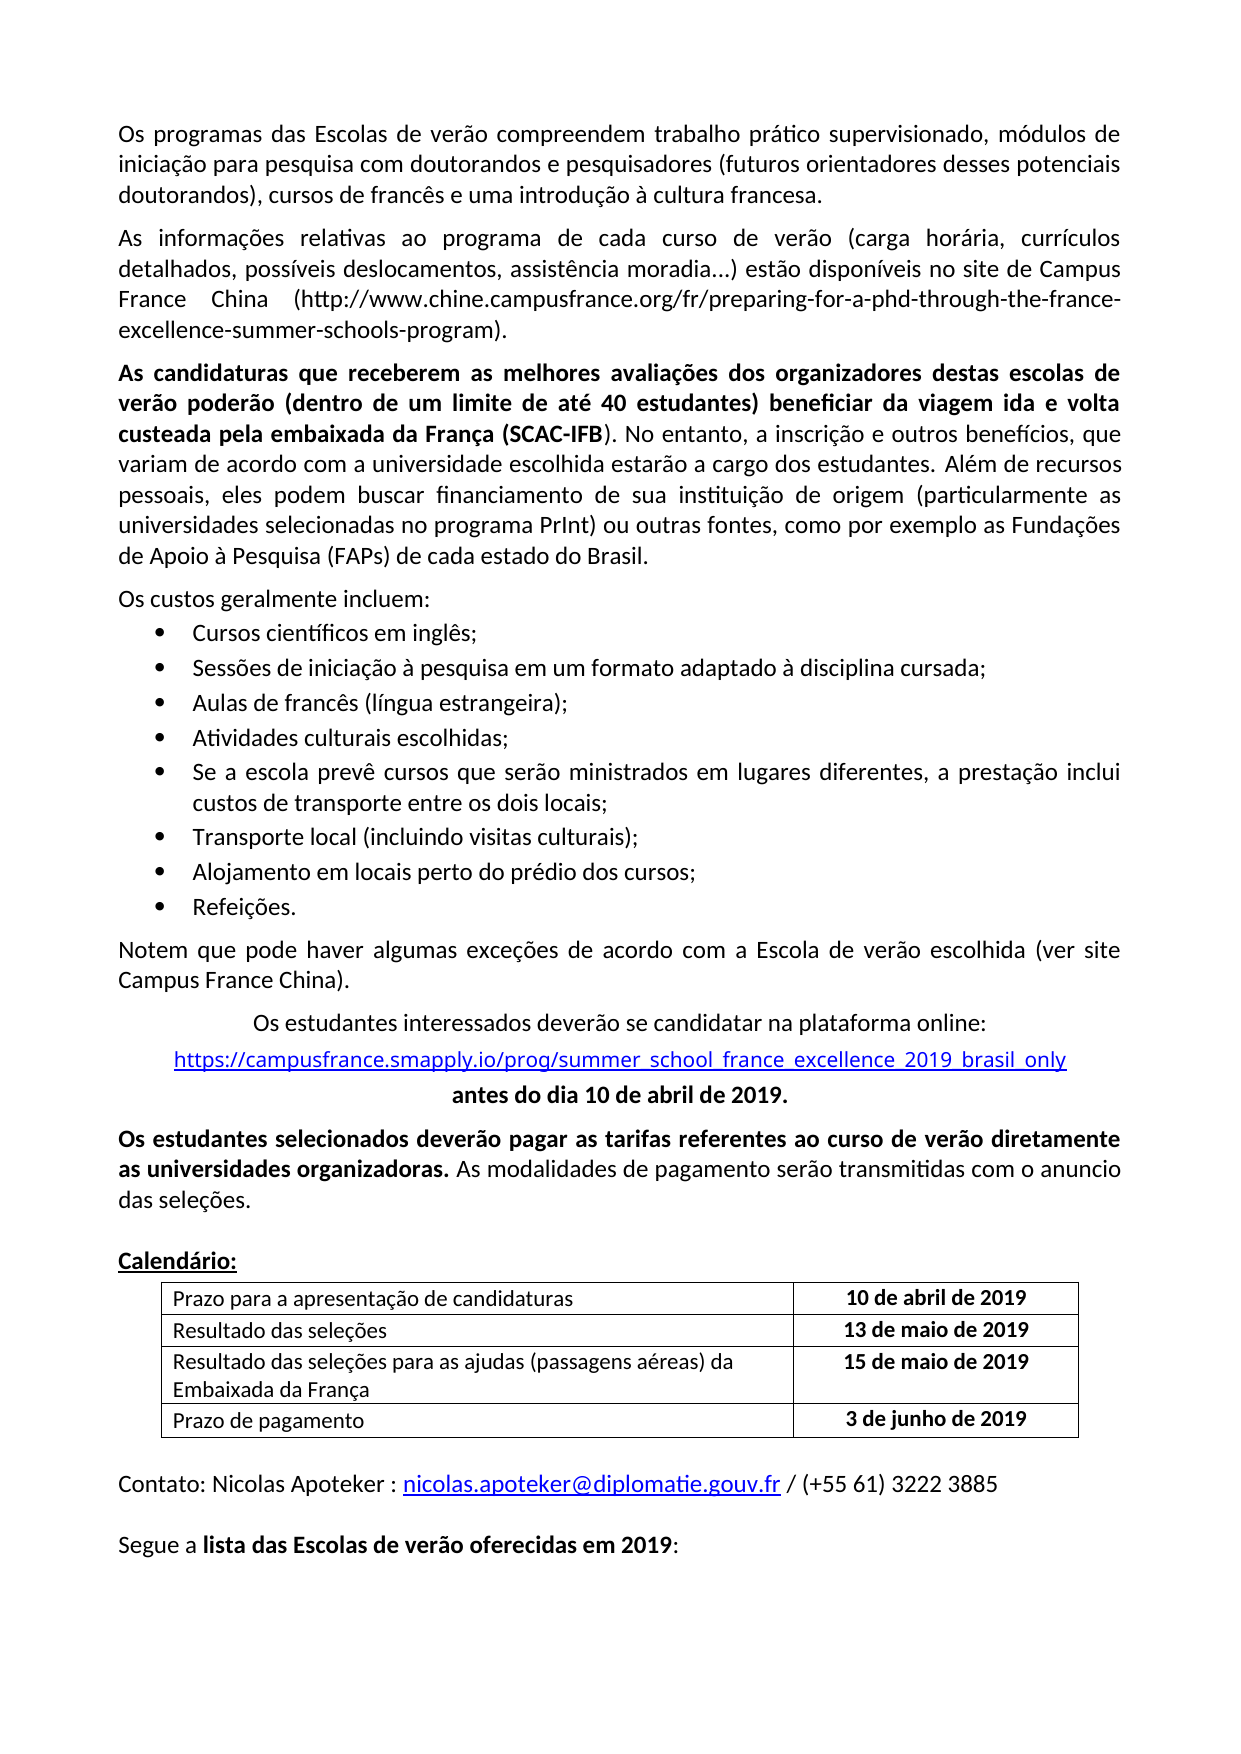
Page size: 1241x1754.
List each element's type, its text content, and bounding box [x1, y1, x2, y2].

table_header Prazo para a apresentação de candidaturas [162, 1283, 793, 1314]
text Os custos geralmente incluem: [118, 583, 1122, 613]
text As candidaturas que receberem as melhores avaliações dos organizadores destas escolas de verão poderão (dentro de um limite de até 40 estudantes) beneficiar da viagem ida e volta custeada pela embaixada da França (SCAC-IFB). No entanto, a inscrição e outros benefícios, que variam de acordo com a universidade escolhida estarão a cargo dos estudantes. Além de recursos pessoais, eles podem buscar financiamento de sua instituição de origem (particularmente as universidades selecionadas no programa PrInt) ou outras fontes, como por exemplo as Fundações de Apoio à Pesquisa (FAPs) de cada estado do Brasil. [118, 357, 1122, 570]
text Os estudantes interessados deverão se candidatar na plataforma online: [118, 1007, 1122, 1038]
table_header 10 de abril de 2019 [794, 1283, 1078, 1314]
list Aulas de francês (língua estrangeira); [155, 687, 1122, 717]
table_cell Resultado das seleções para as ajudas (passagens aéreas) da Embaixada da França [162, 1347, 793, 1403]
text Os estudantes selecionados deverão pagar as tarifas referentes ao curso de verão diretamente as universidades organizadoras. As modalidades de pagamento serão transmitidas com o anuncio das seleções. [118, 1123, 1122, 1214]
text antes do dia 10 de abril de 2019. [118, 1080, 1122, 1110]
text Segue a lista das Escolas de verão oferecidas em 2019: [118, 1529, 1122, 1560]
list Sessões de iniciação à pesquisa em um formato adaptado à disciplina cursada; [155, 652, 1122, 683]
text Calendário: [118, 1245, 1122, 1275]
text https://campusfrance.smapply.io/prog/summer_school_france_excellence_2019_brasil_only [118, 1044, 1122, 1073]
table_cell 15 de maio de 2019 [794, 1347, 1078, 1403]
table_cell 3 de junho de 2019 [794, 1404, 1078, 1437]
text Os programas das Escolas de verão compreendem trabalho prático supervisionado, módulos de iniciação para pesquisa com doutorandos e pesquisadores (futuros orientadores desses potenciais doutorandos), cursos de francês e uma introdução à cultura francesa. [118, 118, 1122, 210]
table_cell Resultado das seleções [162, 1315, 793, 1346]
table_cell 13 de maio de 2019 [794, 1315, 1078, 1346]
text Notem que pode haver algumas exceções de acordo com a Escola de verão escolhida (ver site Campus France China). [118, 934, 1122, 995]
list Transporte local (incluindo visitas culturais); [155, 822, 1122, 852]
list Cursos científicos em inglês; [155, 618, 1122, 648]
list Alojamento em locais perto do prédio dos cursos; [155, 856, 1122, 887]
list Refeições. [155, 891, 1122, 921]
list Atividades culturais escolhidas; [155, 722, 1122, 752]
list Se a escola prevê cursos que serão ministrados em lugares diferentes, a prestação inclui custos de transporte entre os dois locais; [155, 756, 1122, 817]
text Contato: Nicolas Apoteker : nicolas.apoteker@diplomatie.gouv.fr / (+55 61) 3222 3885 [118, 1468, 1122, 1499]
table_cell Prazo de pagamento [162, 1404, 793, 1437]
text As informações relativas ao programa de cada curso de verão (carga horária, currículos detalhados, possíveis deslocamentos, assistência moradia...) estão disponíveis no site de Campus France China (http://www.chine.campusfrance.org/fr/preparing-for-a-phd-through-the-france-excellence-summer-schools-program). [118, 222, 1122, 344]
